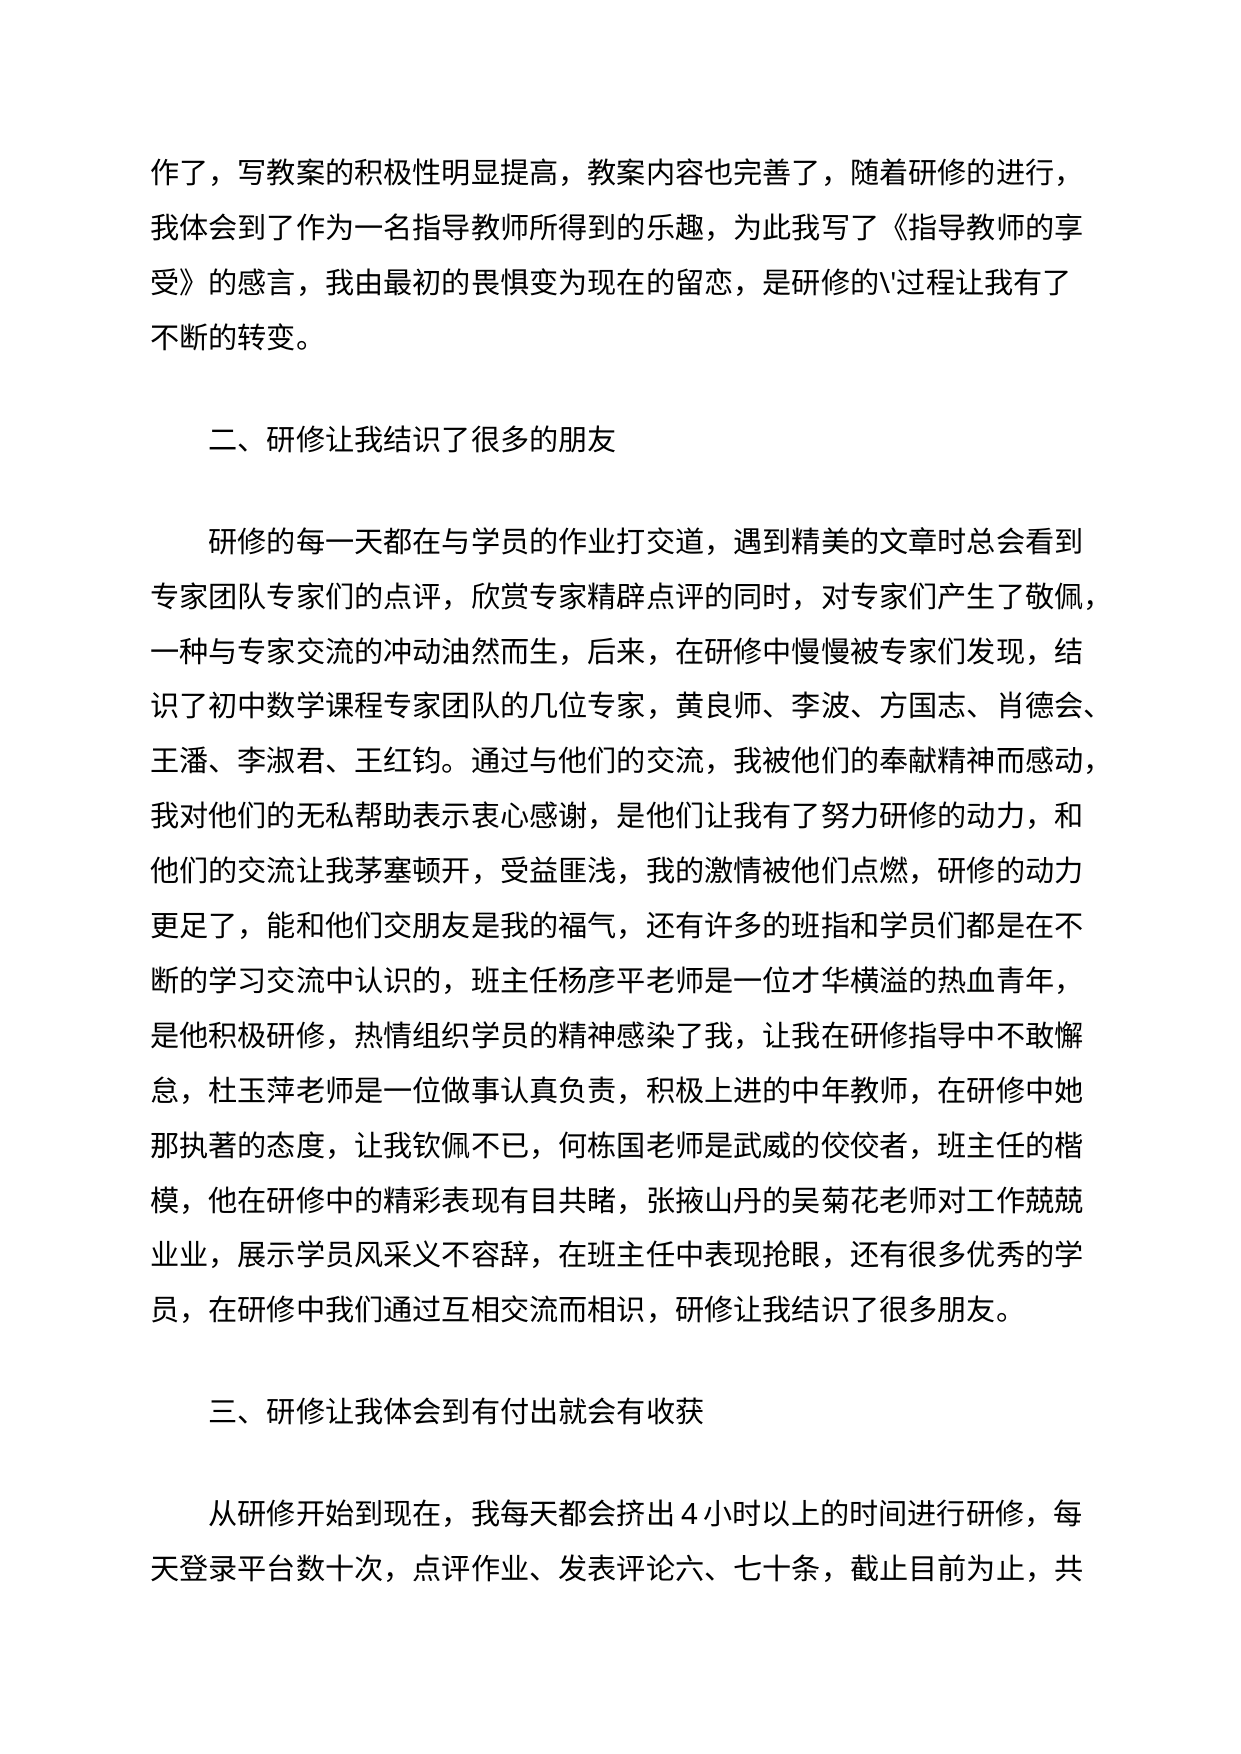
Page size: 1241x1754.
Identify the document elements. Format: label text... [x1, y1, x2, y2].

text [150, 1490, 1090, 1588]
text 三、研修让我体会到有付出就会有收获 [150, 1389, 1090, 1431]
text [150, 150, 1090, 357]
text 研修的每一天都在与学员的作业打交道，遇到精美的文章时总会看到专家团队专家们的点评，欣赏专家精辟点评的同时，对专家们产生了敬佩，一种与专家交流的冲动油然而生，后来，在研修中慢慢被专家们发现，结识了初中数学课程专家团队的几位专家，黄良师、李波、方国志、肖德会、王潘、李淑君、王红钧。通过与他们的交流，我被他们的奉献精神而感动，我对他们的无私帮助表示衷心感谢，是他们让我有了努力研修的动力，和他们的交流让我茅塞顿开，受益匪浅，我的激情被他们点燃，研修的动力更足了，能和他们交朋友是我的福气，还有许多的班指和学员们都是在不断的学习交流中认识的，班主任杨彦平老师是一位才华横溢的热血青年，是他积极研修，热情组织学员的精神感染了我，让我在研修指导中不敢懈怠，杜玉萍老师是一位做事认真负责，积极上进的中年教师，在研修中她那执著的态度，让我钦佩不已，何栋国老师是武威的佼佼者，班主任的楷模，他在研修中的精彩表现有目共睹，张掖山丹的吴菊花老师对工作兢兢业业，展示学员风采义不容辞，在班主任中表现抢眼，还有很多优秀的学员，在研修中我们通过互相交流而相识，研修让我结识了很多朋友。 [150, 518, 1090, 1329]
text 二、研修让我结识了很多的朋友 [150, 417, 1090, 459]
